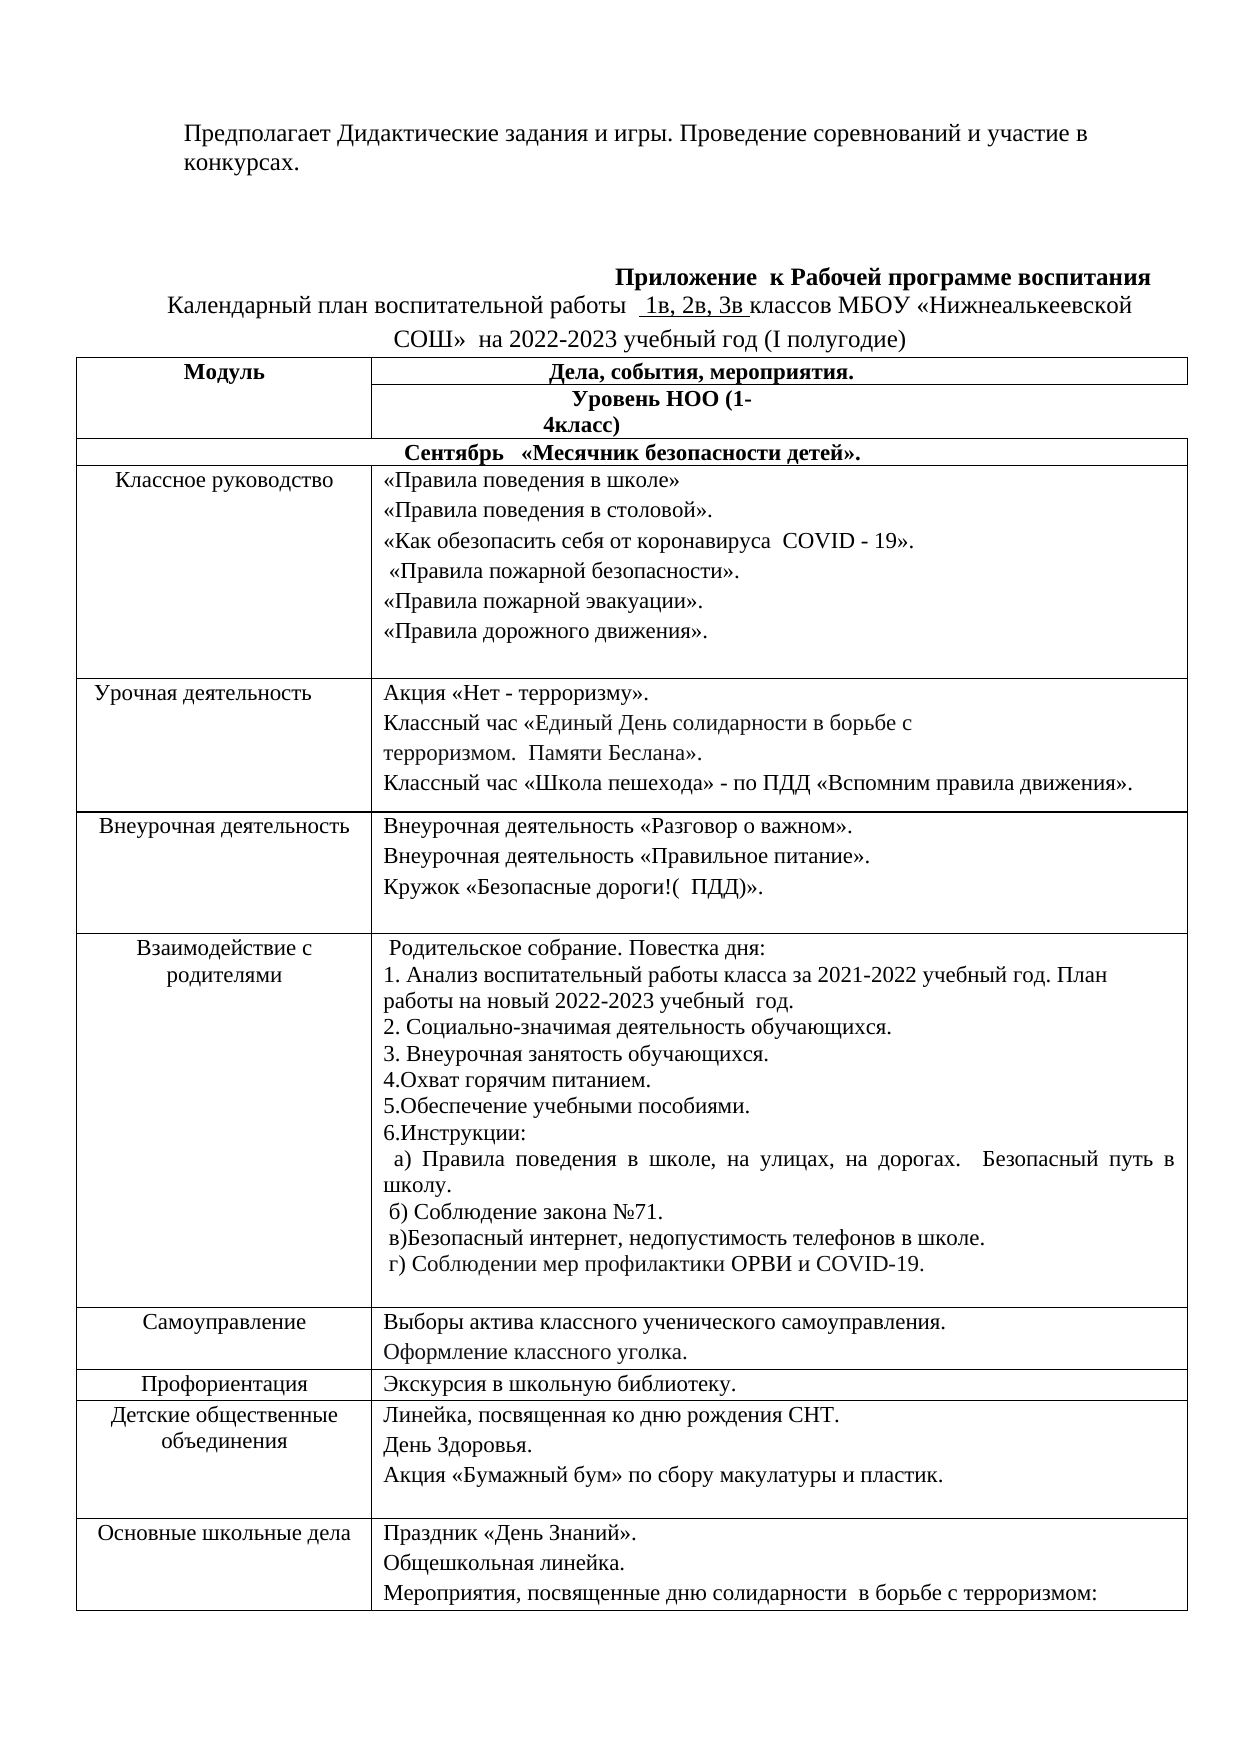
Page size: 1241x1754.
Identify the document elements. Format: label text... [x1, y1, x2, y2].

table_cell Выборы актива классного ученического самоуправления. Оформление классного уголка. [372, 1308, 1187, 1368]
table_cell Профориентация [77, 1370, 371, 1400]
table_cell «Правила поведения в школе» «Правила поведения в столовой». «Как обезопасить себя от коронавируса СOVID - 19». «Правила пожарной безопасности». «Правила пожарной эвакуации». «Правила дорожного движения». [372, 466, 1187, 678]
table_cell Экскурсия в школьную библиотеку. [372, 1370, 1187, 1400]
table_header Дела, события, мероприятия. [372, 358, 1187, 384]
table_cell Взаимодействие с родителями [77, 934, 371, 1307]
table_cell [372, 1519, 1187, 1609]
text Предполагает Дидактические задания и игры. Проведение соревнований и участие в [177, 118, 1152, 147]
table_cell Уровень НОО (1-4класс) [372, 385, 791, 438]
text Календарный план воспитательной работы 1в, 2в, 3в классов МБОУ «Нижнеалькеевской СОШ» на 2022-2023 учебный год (I полугодие) [148, 291, 1152, 352]
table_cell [77, 1519, 371, 1609]
table_cell Внеурочная деятельность «Разговор о важном». Внеурочная деятельность «Правильное питание». Кружок «Безопасные дороги!( ПДД)». [372, 813, 1187, 933]
table_cell Детские общественные объединения [77, 1401, 371, 1518]
table_header Модуль [77, 358, 371, 438]
text Приложение к Рабочей программе воспитания [177, 262, 1152, 291]
table_cell Акция «Нет - терроризму». Классный час «Единый День солидарности в борьбе с терроризмом. Памяти Беслана». Классный час «Школа пешехода» - по ПДД «Вспомним правила движения». [372, 679, 1187, 811]
table_cell Урочная деятельность [77, 679, 371, 811]
table_cell Классное руководство [77, 466, 371, 678]
text конкурсах. [177, 147, 1152, 176]
table_cell Самоуправление [77, 1308, 371, 1368]
table_cell Сентябрь «Месячник безопасности детей». [77, 439, 1187, 465]
table_cell Линейка, посвященная ко дню рождения СНТ. День Здоровья. Акция «Бумажный бум» по сбору макулатуры и пластик. [372, 1401, 1187, 1518]
table_cell Внеурочная деятельность [77, 813, 371, 933]
table_cell Родительское собрание. Повестка дня: 1. Анализ воспитательный работы класса за 2021-2022 учебный год. План работы на новый 2022-2023 учебный год. 2. Социально-значимая деятельность обучающихся. 3. Внеурочная занятость обучающихся. 4.Охват горячим питанием. 5.Обеспечение учебными пособиями. 6.Инструкции: а) Правила поведения в школе, на улицах, на дорогах. Безопасный путь в школу. б) Соблюдение закона №71. в)Безопасный интернет, недопустимость телефонов в школе. г) Соблюдении мер профилактики ОРВИ и COVID-19. [372, 934, 1187, 1307]
